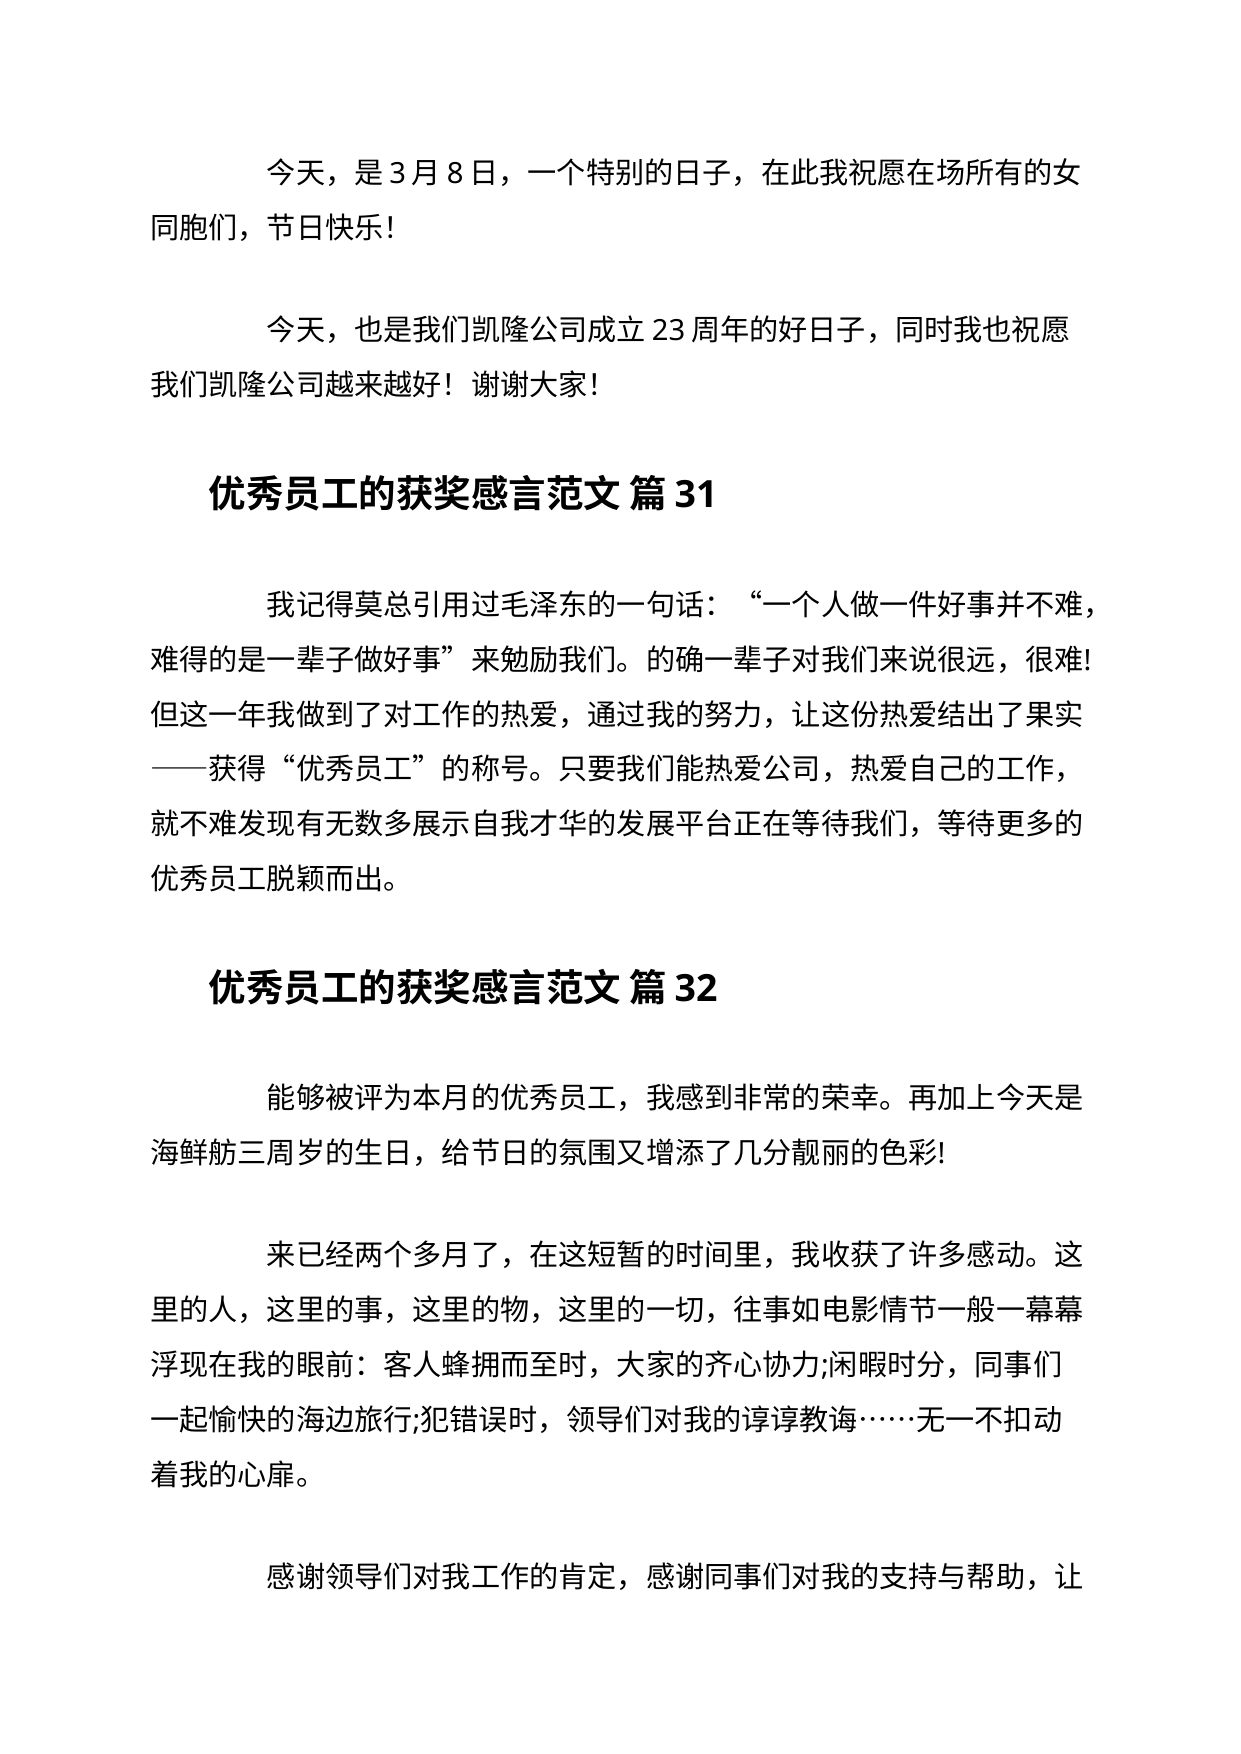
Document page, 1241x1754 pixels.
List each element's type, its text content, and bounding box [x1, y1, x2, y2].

text 来已经两个多月了，在这短暂的时间里，我收获了许多感动。这里的人，这里的事，这里的物，这里的一切，往事如电影情节一般一幕幕浮现在我的眼前：客人蜂拥而至时，大家的齐心协力;闲暇时分，同事们一起愉快的海边旅行;犯错误时，领导们对我的谆谆教诲……无一不扣动着我的心扉。 [150, 1232, 1090, 1494]
text 优秀员工的获奖感言范文 篇32 [150, 957, 1090, 1012]
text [150, 1553, 1090, 1596]
text 我记得莫总引用过毛泽东的一句话：“一个人做一件好事并不难，难得的是一辈子做好事”来勉励我们。的确一辈子对我们来说很远，很难!但这一年我做到了对工作的热爱，通过我的努力，让这份热爱结出了果实——获得“优秀员工”的称号。只要我们能热爱公司，热爱自己的工作，就不难发现有无数多展示自我才华的发展平台正在等待我们，等待更多的优秀员工脱颖而出。 [150, 581, 1090, 898]
text 能够被评为本月的优秀员工，我感到非常的荣幸。再加上今天是海鲜舫三周岁的生日，给节日的氛围又增添了几分靓丽的色彩! [150, 1075, 1090, 1172]
text 今天，是3月8日，一个特别的日子，在此我祝愿在场所有的女同胞们，节日快乐！ [150, 150, 1090, 247]
text 今天，也是我们凯隆公司成立23周年的好日子，同时我也祝愿我们凯隆公司越来越好！谢谢大家！ [150, 307, 1090, 404]
text 优秀员工的获奖感言范文 篇31 [150, 463, 1090, 518]
